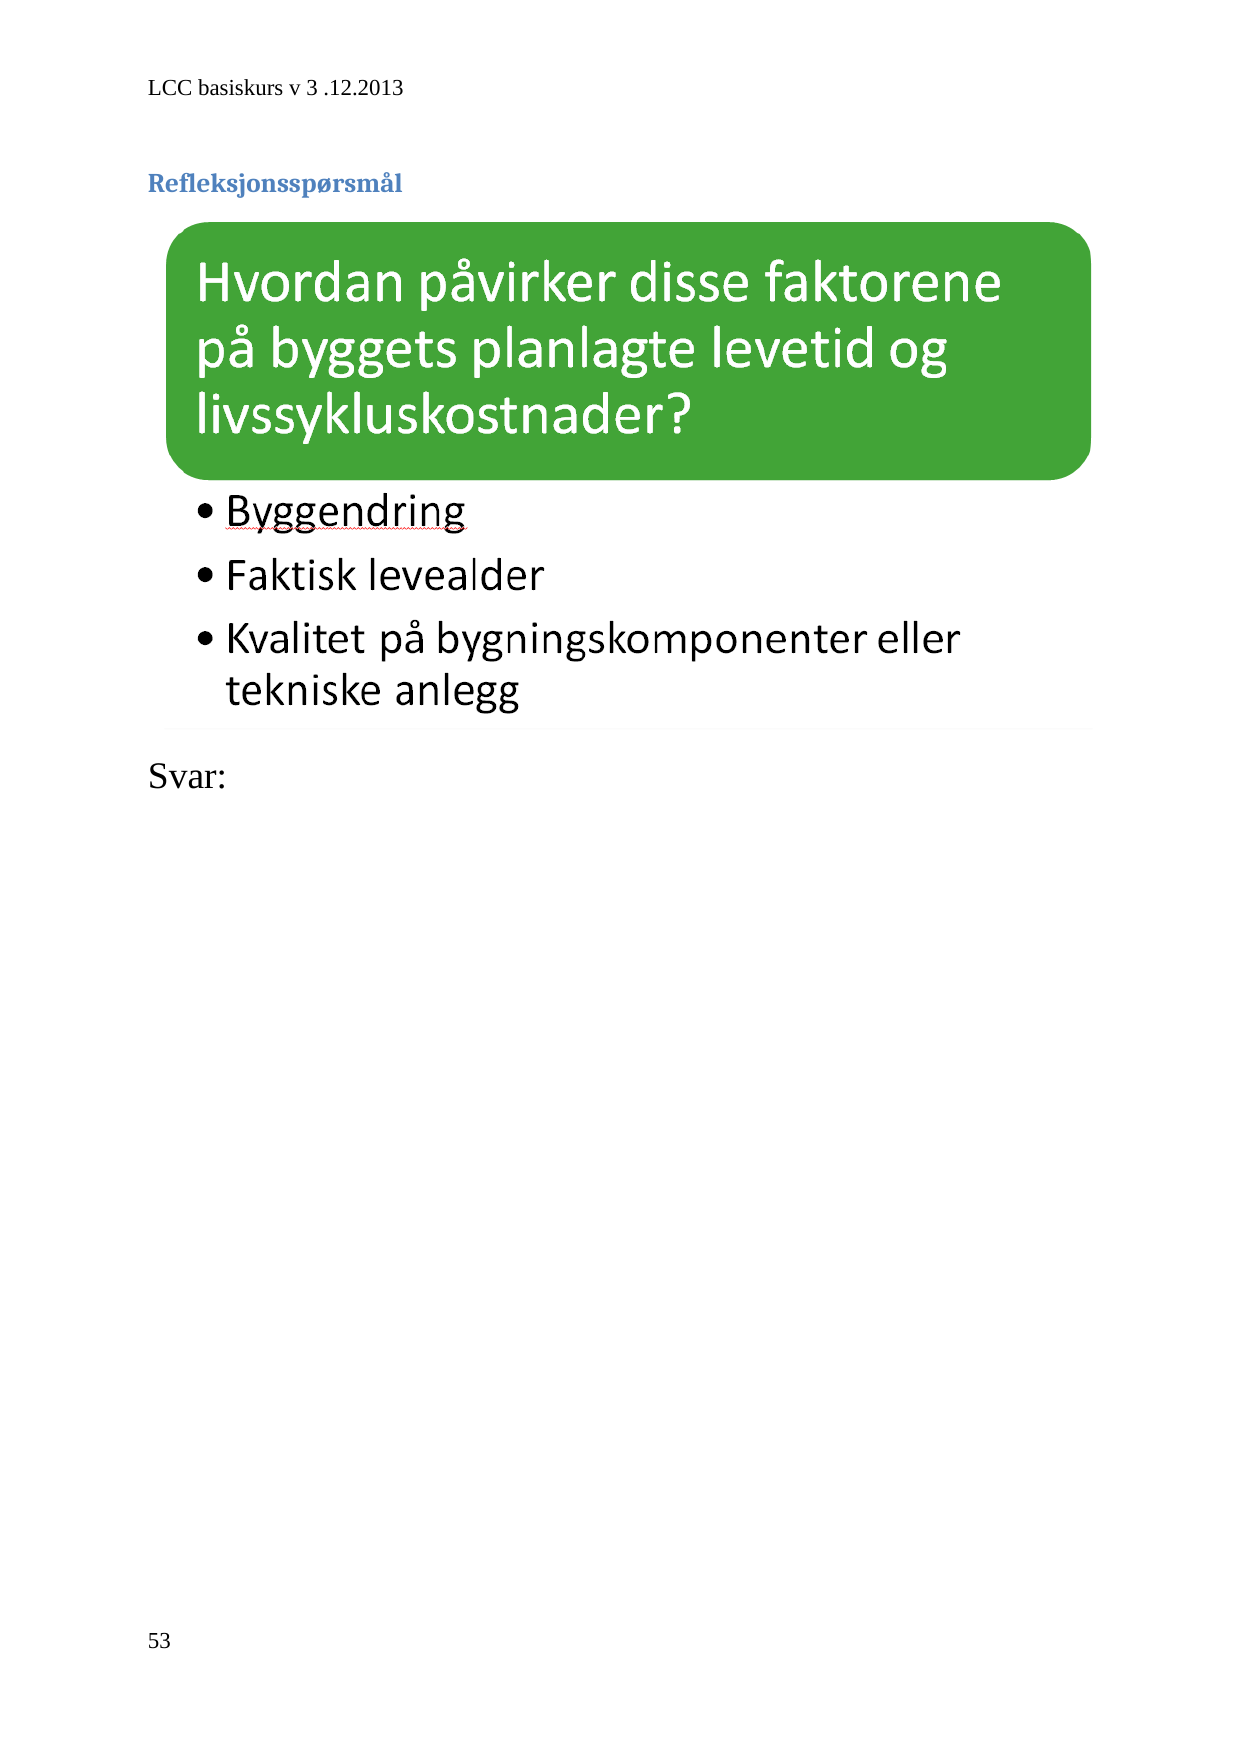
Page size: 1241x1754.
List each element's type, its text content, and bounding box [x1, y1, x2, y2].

picture [147, 204, 1111, 730]
subtitle Refleksjonsspørsmål [148, 168, 1093, 199]
text Svar: [148, 754, 1093, 797]
